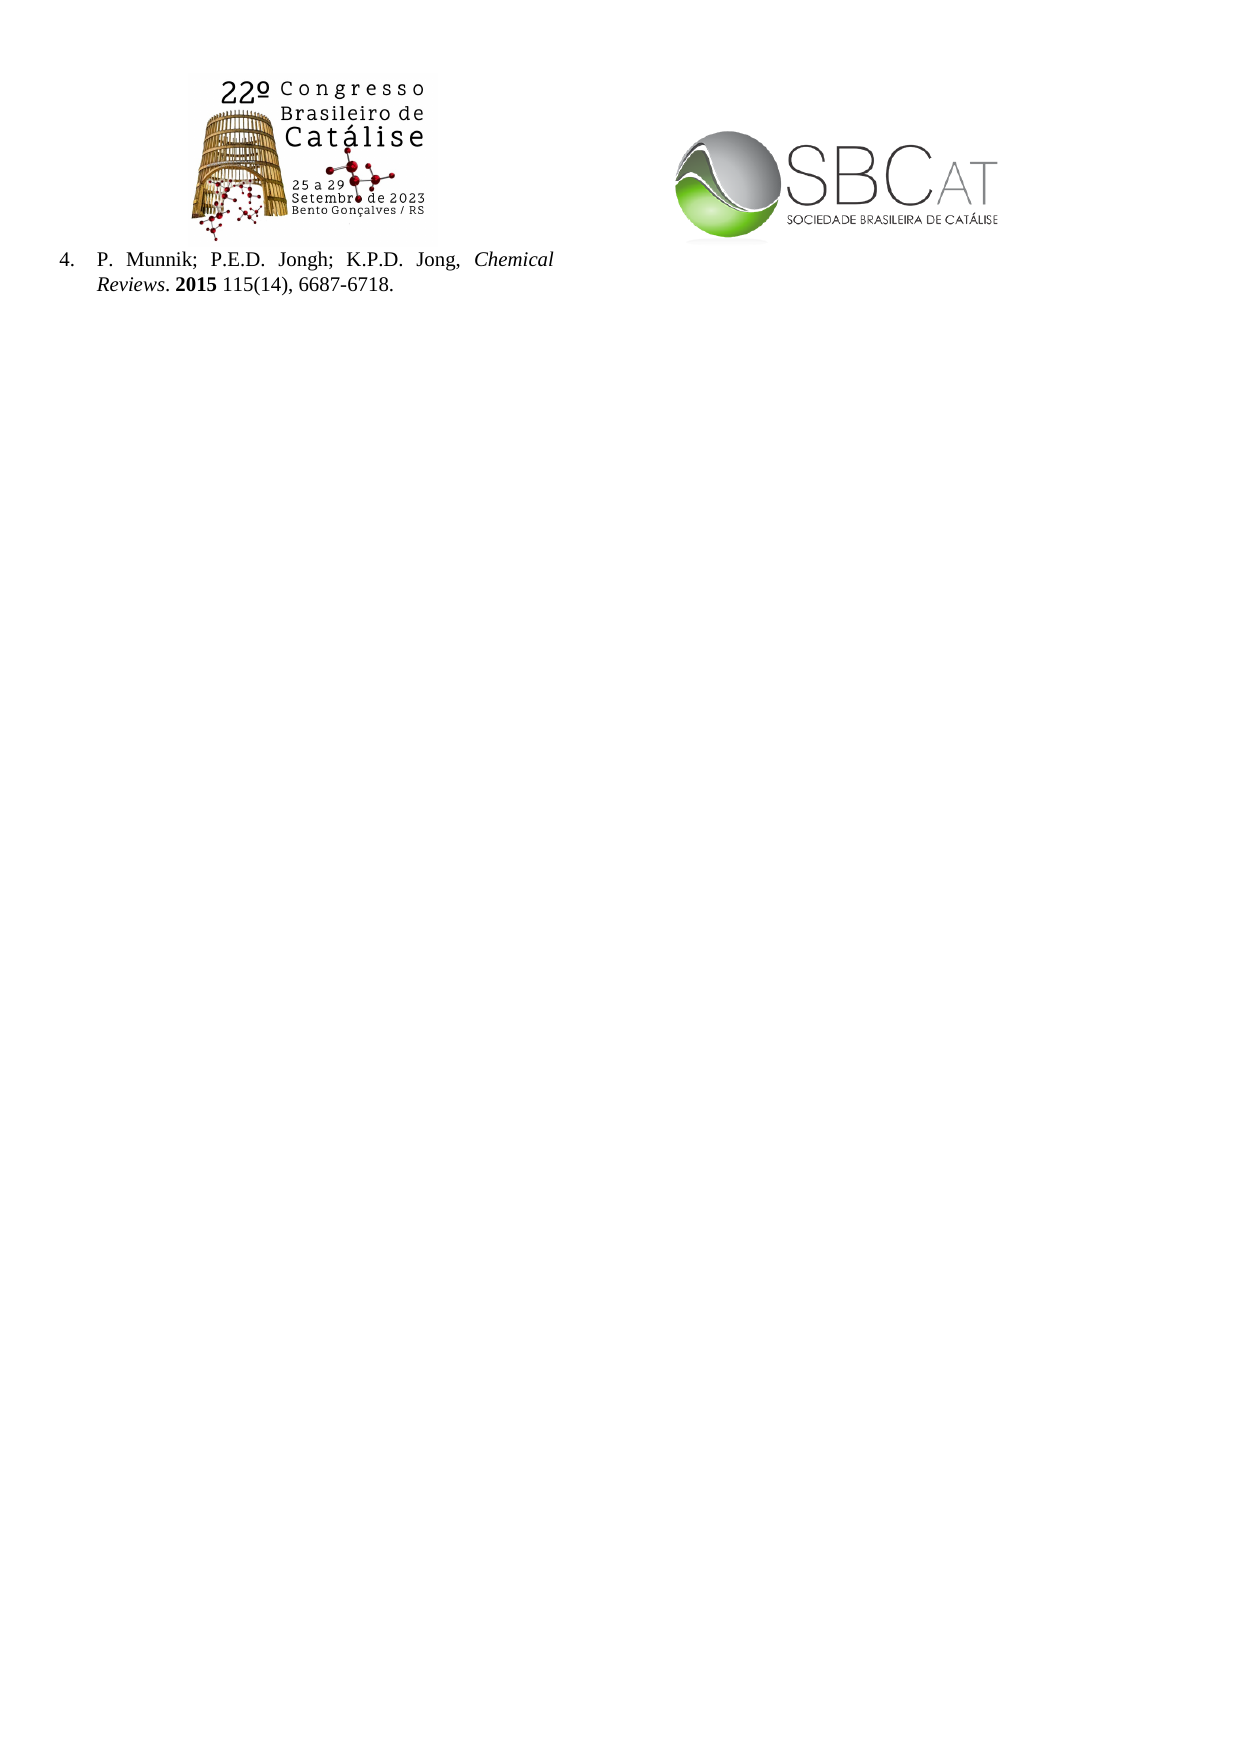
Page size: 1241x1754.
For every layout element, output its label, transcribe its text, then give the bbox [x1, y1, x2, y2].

list P. Munnik; P.E.D. Jongh; K.P.D. Jong, Chemical Reviews. 2015 115(14), 6687-6718. [59, 246, 556, 296]
picture [675, 131, 998, 246]
picture [187, 73, 438, 247]
